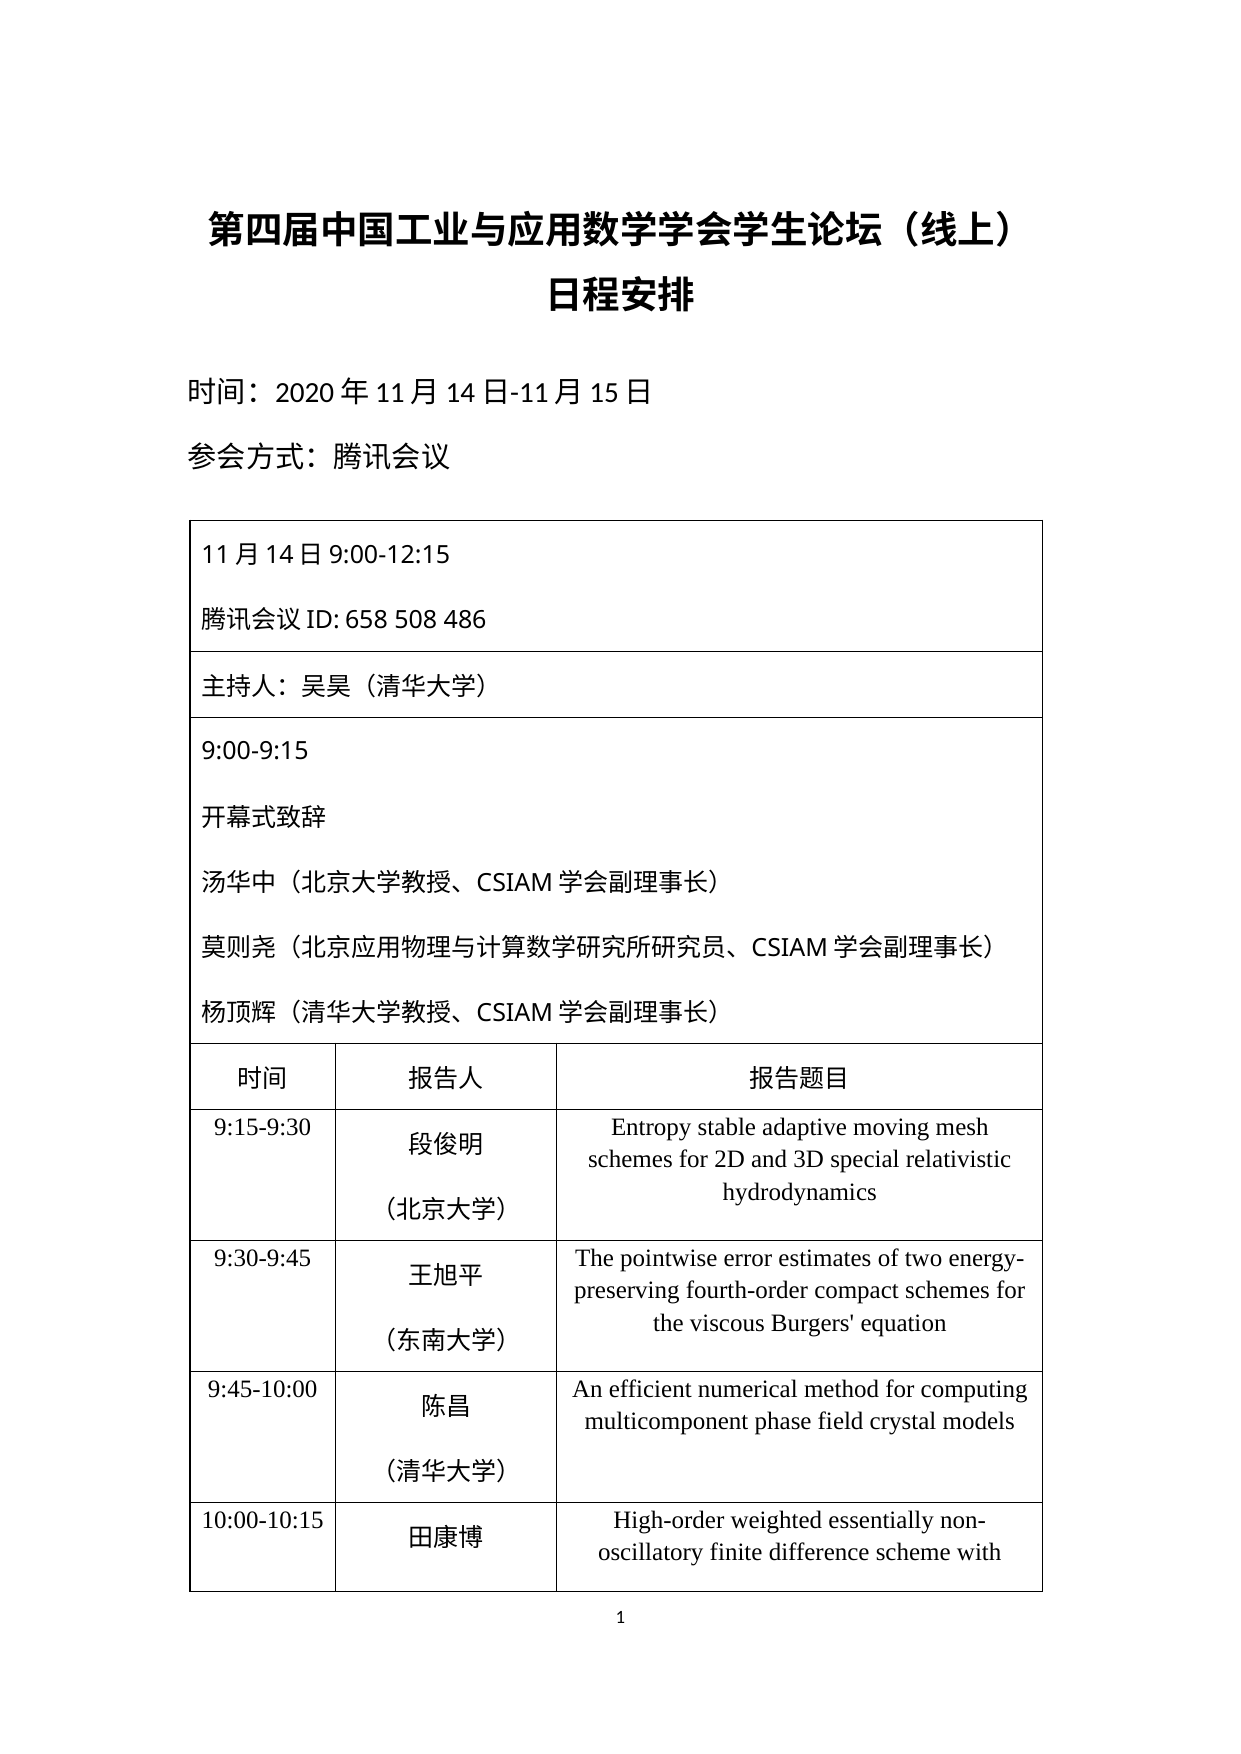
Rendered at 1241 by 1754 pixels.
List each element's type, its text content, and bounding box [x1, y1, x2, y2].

table_cell 段俊明 （北京大学） [336, 1110, 556, 1240]
table_cell 报告人 [336, 1044, 556, 1109]
table_cell 9:00-9:15 开幕式致辞 汤华中（北京大学教授、CSIAM学会副理事长） 莫则尧（北京应用物理与计算数学研究所研究员、CSIAM学会副理事长） 杨顶辉（清华大学教授、CSIAM学会副理事长） [191, 718, 1042, 1043]
table_cell 王旭平 （东南大学） [336, 1241, 556, 1371]
text 日程安排 [187, 259, 1053, 324]
table_cell Entropy stable adaptive moving mesh schemes for 2D and 3D special relativistic hydrodynamics [557, 1110, 1042, 1240]
table_cell 主持人：吴昊（清华大学） [191, 652, 1042, 717]
table_header 11月14日9:00-12:15 腾讯会议ID: 658 508 486 [191, 521, 1042, 651]
table_cell 时间 [191, 1044, 335, 1109]
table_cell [557, 1503, 1042, 1591]
text 第四届中国工业与应用数学学会学生论坛（线上） [187, 194, 1053, 259]
table_cell 报告题目 [557, 1044, 1042, 1109]
table_cell 9:15-9:30 [191, 1110, 335, 1240]
table_cell The pointwise error estimates of two energy-preserving fourth-order compact schemes for the viscous Burgers' equation [557, 1241, 1042, 1371]
table_cell 10:00-10:15 [191, 1503, 335, 1591]
table_cell 陈昌 （清华大学） [336, 1372, 556, 1502]
text 参会方式：腾讯会议 [187, 422, 1053, 487]
table_cell An efficient numerical method for computing multicomponent phase field crystal models [557, 1372, 1042, 1502]
table_cell 9:45-10:00 [191, 1372, 335, 1502]
table_cell 田康博 （中国海洋大学） [336, 1503, 556, 1591]
table_cell 9:30-9:45 [191, 1241, 335, 1371]
text 时间：2020年11月14日-11月15日 [187, 357, 1053, 422]
